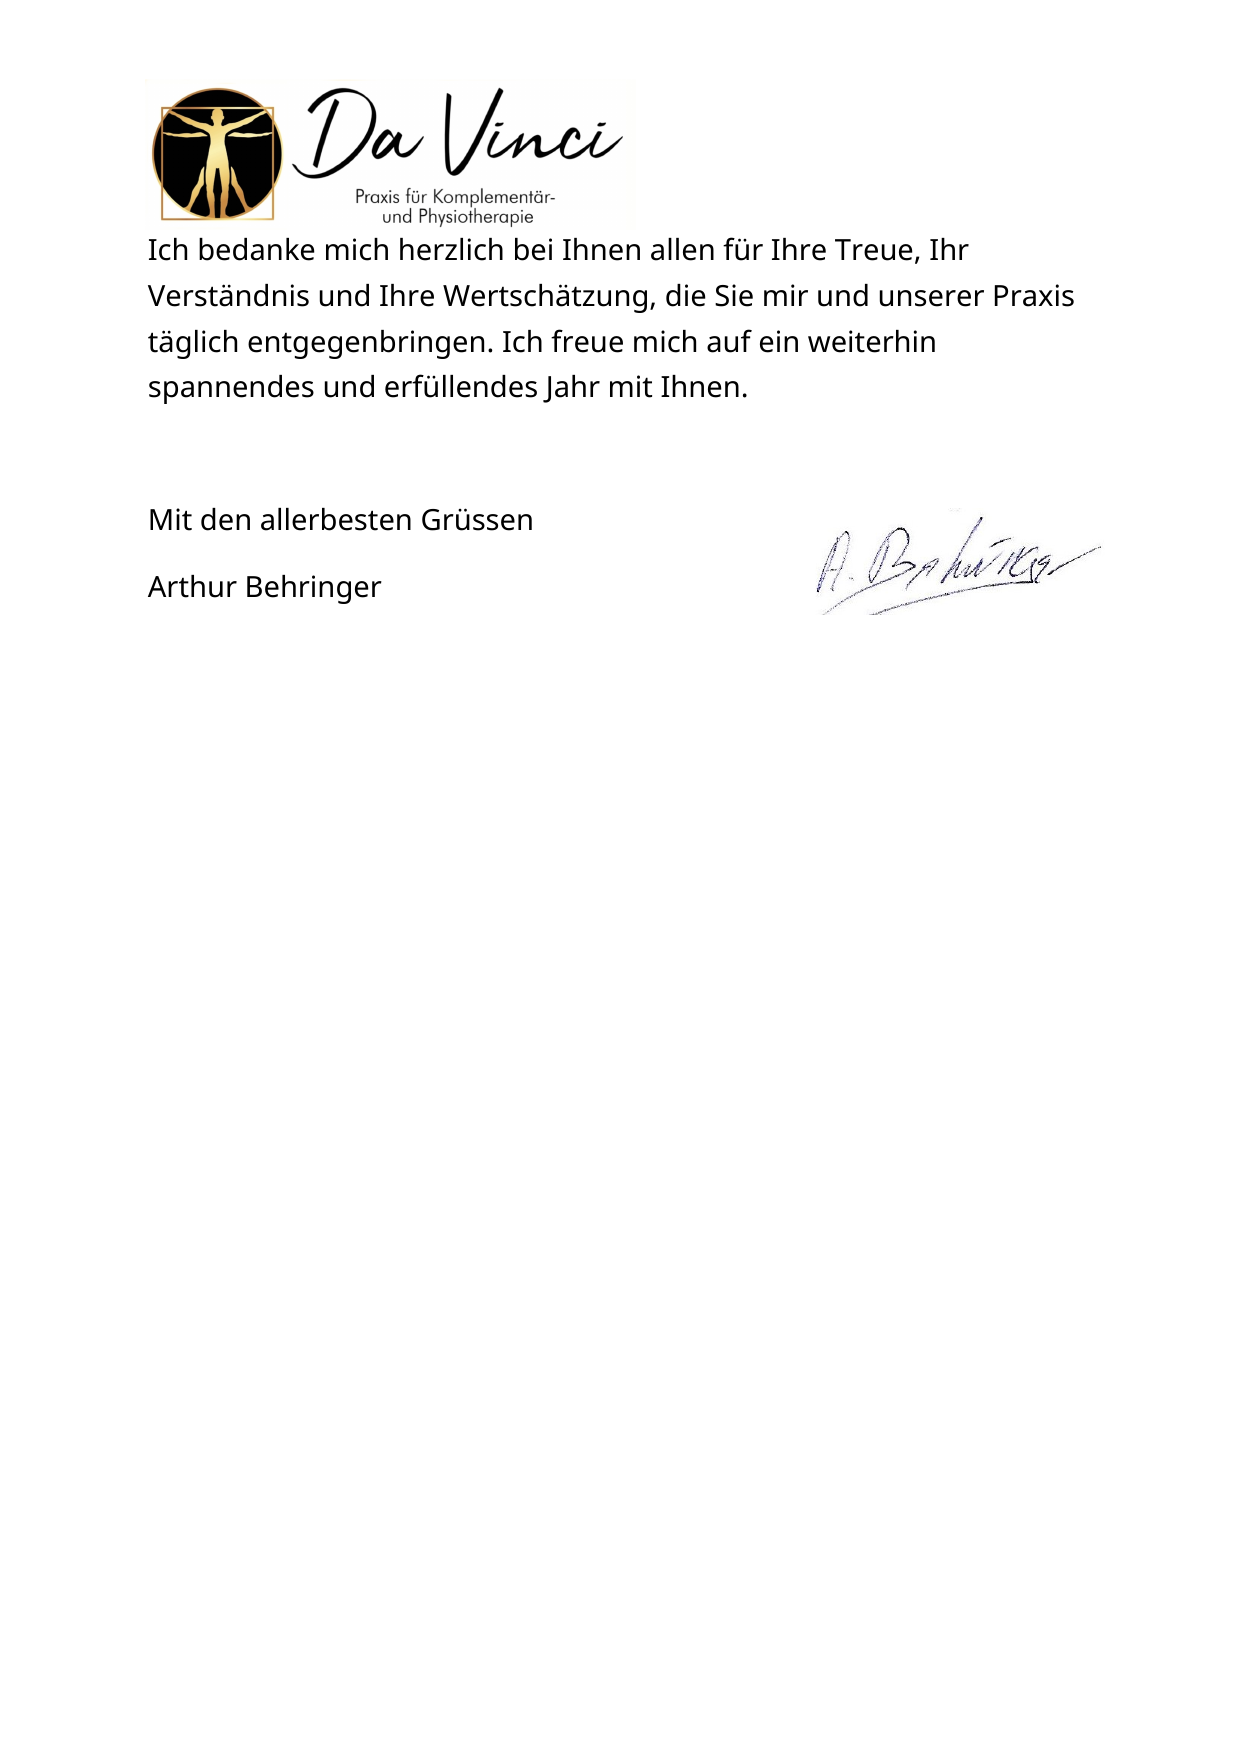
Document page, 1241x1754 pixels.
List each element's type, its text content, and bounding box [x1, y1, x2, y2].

picture [146, 80, 636, 230]
text Mit den allerbesten Grüssen [148, 499, 1093, 539]
picture [815, 508, 1105, 615]
text Arthur Behringer [148, 566, 1093, 606]
text Ich bedanke mich herzlich bei Ihnen allen für Ihre Treue, Ihr Verständnis und Ihre Wertschätzung, die Sie mir und unserer Praxis täglich entgegenbringen. Ich freue mich auf ein weiterhin spannendes und erfüllendes Jahr mit Ihnen. [148, 229, 1093, 406]
